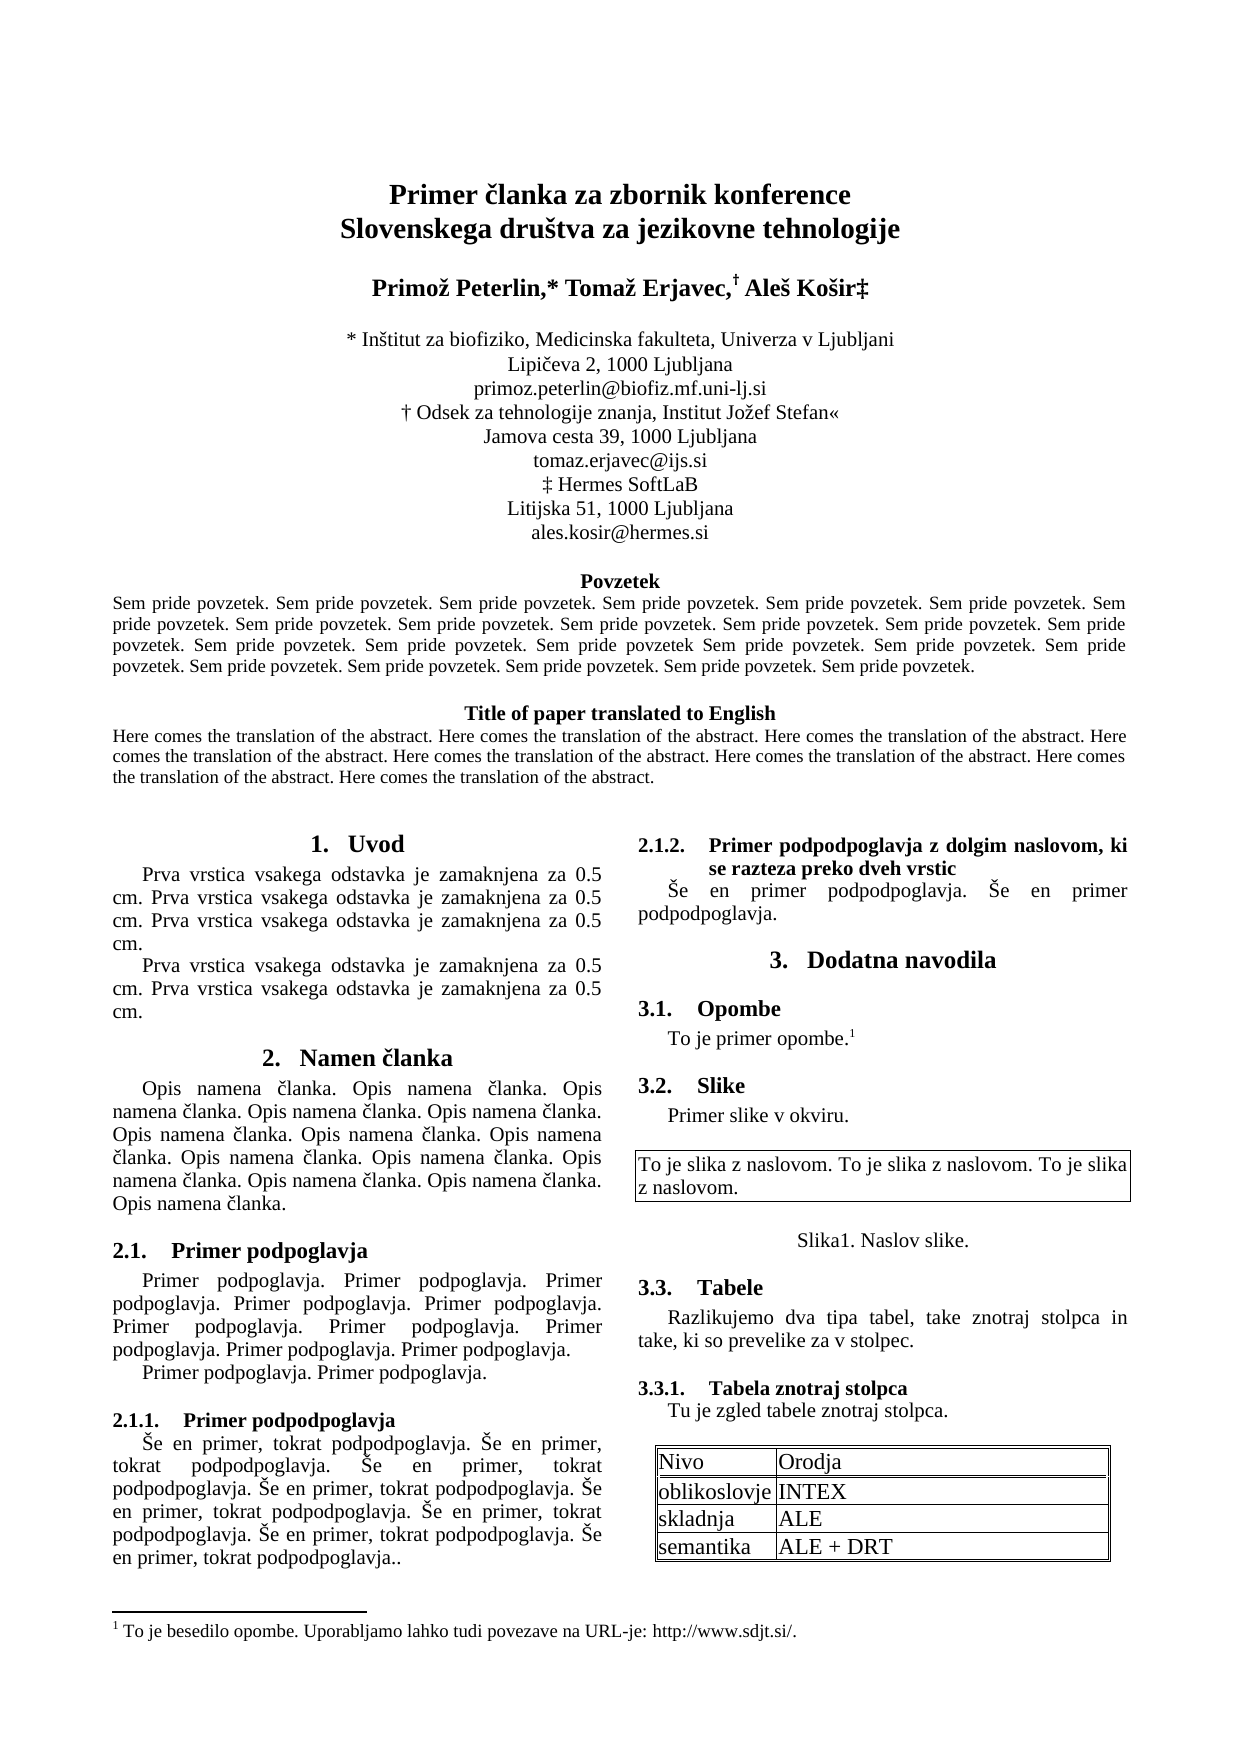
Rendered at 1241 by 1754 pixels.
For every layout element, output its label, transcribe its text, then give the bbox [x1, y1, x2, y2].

text † Odsek za tehnologije znanja, Institut Jožef Stefan« [112, 399, 1128, 424]
text Razlikujemo dva tipa tabel, take znotraj stolpca in take, ki so prevelike za v stolpec. [638, 1306, 1128, 1352]
text Tu je zgled tabele znotraj stolpca. [638, 1399, 1128, 1422]
text primoz.peterlin@biofiz.mf.uni-lj.si [112, 376, 1128, 399]
text ‡ Hermes SoftLaB [112, 472, 1128, 496]
text * Inštitut za biofiziko, Medicinska fakulteta, Univerza v Ljubljani [112, 327, 1128, 351]
subtitle Primer podpodpoglavja [112, 1409, 602, 1432]
table_cell semantika [658, 1533, 776, 1559]
text tomaz.erjavec@ijs.si [112, 448, 1128, 472]
text ales.kosir@hermes.si [112, 520, 1128, 544]
text Primer slike v okviru. [638, 1104, 1128, 1127]
table_cell skladnja [658, 1505, 776, 1532]
subtitle Primer podpoglavja [112, 1240, 602, 1263]
text Primer podpoglavja. Primer podpoglavja. [112, 1361, 602, 1384]
subtitle Namen članka [112, 1048, 602, 1071]
table_cell INTEX [777, 1475, 1108, 1504]
subtitle Opombe [638, 998, 1128, 1021]
text Prva vrstica vsakega odstavka je zamaknjena za 0.5 cm. Prva vrstica vsakega odstavka je zamaknjena za 0.5 cm. [112, 954, 602, 1023]
subtitle Dodatna navodila [638, 950, 1128, 973]
subtitle Slike [638, 1075, 1128, 1098]
text Here comes the translation of the abstract. Here comes the translation of the abstract. Here comes the translation of the abstract. Here comes the translation of the abstract. Here comes the translation of the abstract. Here comes the translation of the abstract. Here comes the translation of the abstract. Here comes the translation of the abstract. [112, 725, 1128, 788]
text Še en primer, tokrat podpodpoglavja. Še en primer, tokrat podpodpoglavja. Še en primer, tokrat podpodpoglavja. Še en primer, tokrat podpodpoglavja. Še en primer, tokrat podpodpoglavja. Še en primer, tokrat podpodpoglavja. Še en primer, tokrat podpodpoglavja. Še en primer, tokrat podpodpoglavja.. [112, 1432, 602, 1569]
subtitle Povzetek [112, 569, 1128, 593]
text Litijska 51, 1000 Ljubljana [112, 496, 1128, 520]
text To je primer opombe. [638, 1027, 1128, 1050]
text Primož Peterlin,* Tomaž Erjavec,† Aleš Košir‡ [112, 269, 1128, 303]
title Primer članka za zbornik konference Slovenskega društva za jezikovne tehnologije [112, 177, 1128, 244]
table_header Orodja [777, 1449, 1108, 1475]
subtitle Primer podpodpoglavja z dolgim naslovom, ki se razteza preko dveh vrstic [638, 834, 1128, 879]
table_header Nivo [658, 1449, 776, 1475]
text Sem pride povzetek. Sem pride povzetek. Sem pride povzetek. Sem pride povzetek. Sem pride povzetek. Sem pride povzetek. Sem pride povzetek. Sem pride povzetek. Sem pride povzetek. Sem pride povzetek. Sem pride povzetek. Sem pride povzetek. Sem pride povzetek. Sem pride povzetek. Sem pride povzetek. Sem pride povzetek Sem pride povzetek. Sem pride povzetek. Sem pride povzetek. Sem pride povzetek. Sem pride povzetek. Sem pride povzetek. Sem pride povzetek. Sem pride povzetek. [112, 593, 1128, 676]
table_cell ALE [777, 1505, 1108, 1532]
text Prva vrstica vsakega odstavka je zamaknjena za 0.5 cm. Prva vrstica vsakega odstavka je zamaknjena za 0.5 cm. Prva vrstica vsakega odstavka je zamaknjena za 0.5 cm. [112, 863, 602, 954]
text Slika1. Naslov slike. [638, 1227, 1128, 1252]
table_cell ALE + DRT [777, 1533, 1108, 1559]
subtitle Title of paper translated to English [112, 701, 1128, 725]
text Lipičeva 2, 1000 Ljubljana [112, 351, 1128, 376]
text Primer podpoglavja. Primer podpoglavja. Primer podpoglavja. Primer podpoglavja. Primer podpoglavja. Primer podpoglavja. Primer podpoglavja. Primer podpoglavja. Primer podpoglavja. Primer podpoglavja. [112, 1269, 602, 1361]
table_cell oblikoslovje [658, 1475, 776, 1504]
text To je slika z naslovom. To je slika z naslovom. To je slika z naslovom. [636, 1151, 1130, 1201]
text Še en primer podpodpoglavja. Še en primer podpodpoglavja. [638, 879, 1128, 925]
text Opis namena članka. Opis namena članka. Opis namena članka. Opis namena članka. Opis namena članka. Opis namena članka. Opis namena članka. Opis namena članka. Opis namena članka. Opis namena članka. Opis namena članka. Opis namena članka. Opis namena članka. Opis namena članka. [112, 1077, 602, 1215]
subtitle Tabele [638, 1277, 1128, 1299]
subtitle Tabela znotraj stolpca [638, 1377, 1128, 1399]
subtitle Uvod [112, 834, 602, 857]
text Jamova cesta 39, 1000 Ljubljana [112, 424, 1128, 448]
